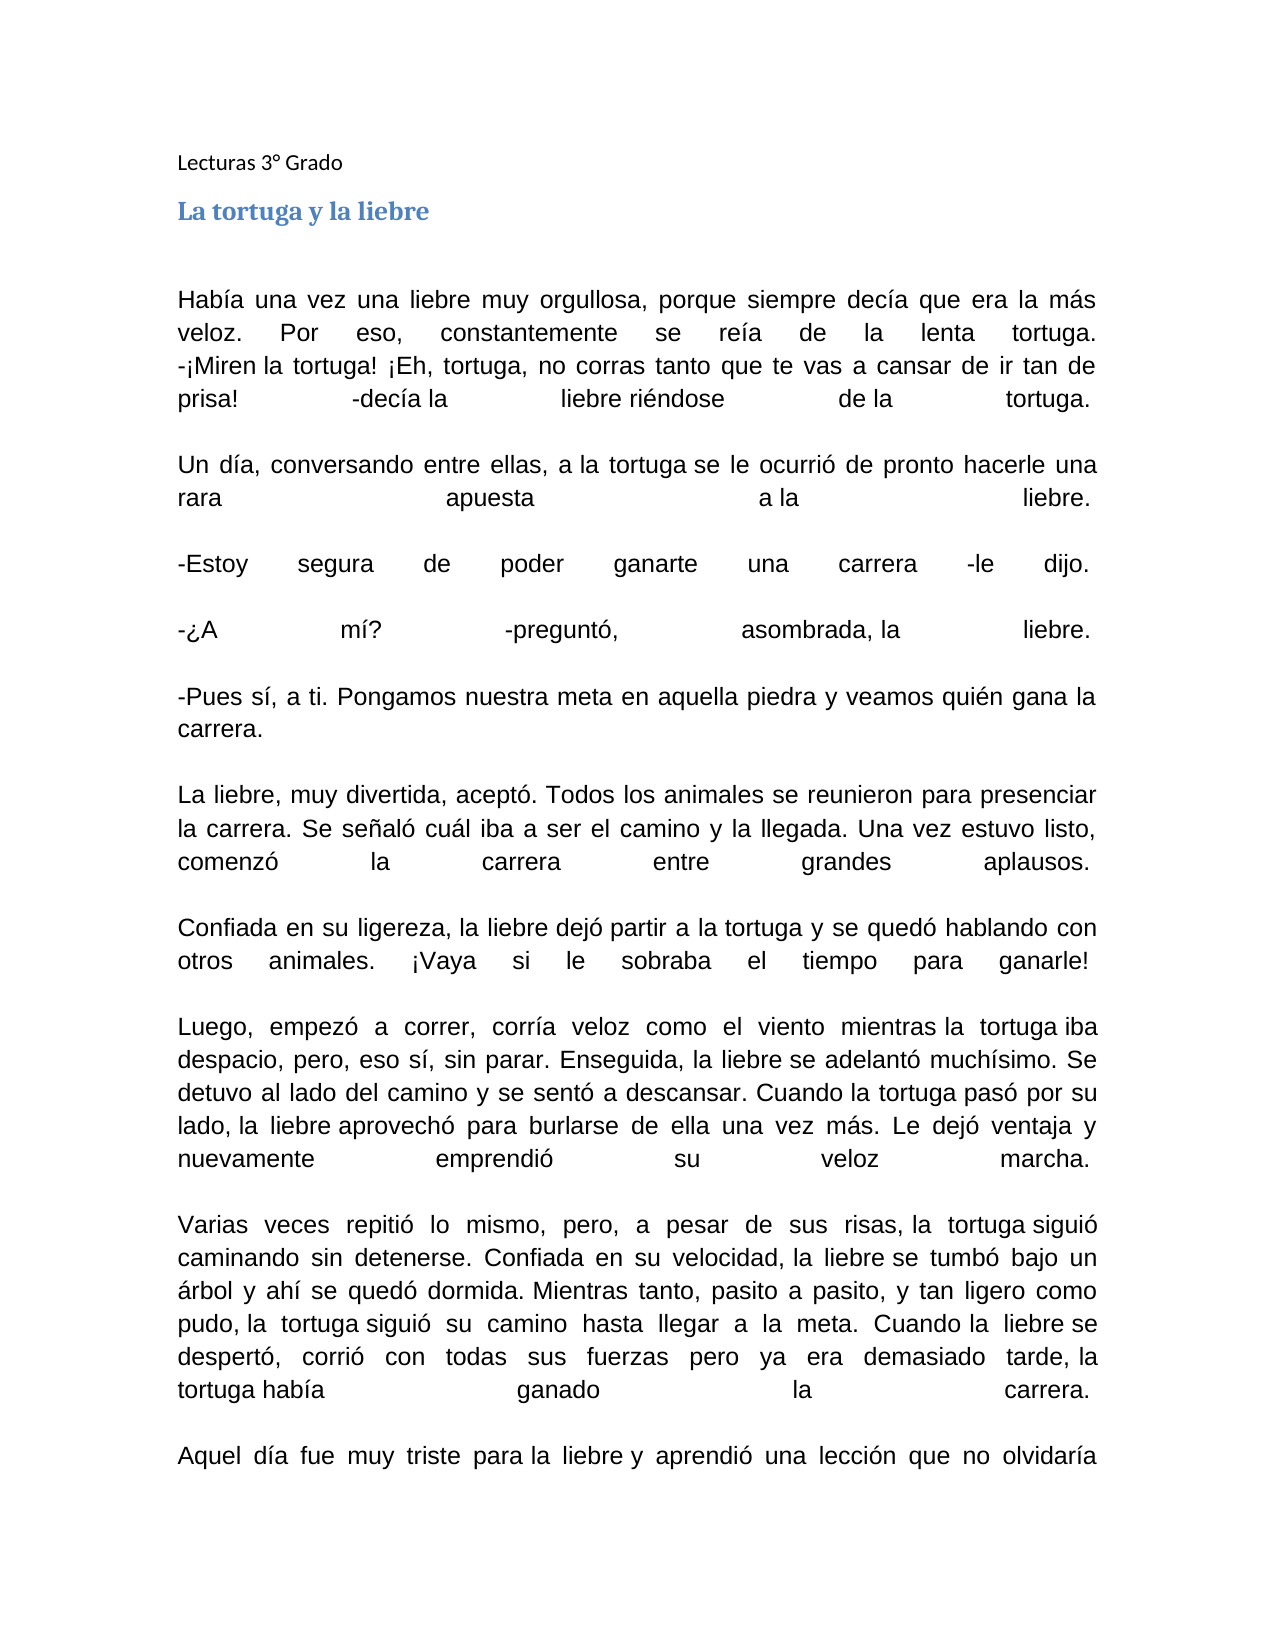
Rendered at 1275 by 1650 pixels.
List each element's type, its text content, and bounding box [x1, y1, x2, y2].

text 10. Si tú fueras compañero o compañera de Sofía, ¿Cómo le ayudarías?Lecturas 3° Grado [177, 148, 1098, 176]
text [177, 285, 1098, 1470]
subtitle La tortuga y la liebre [177, 196, 1098, 228]
